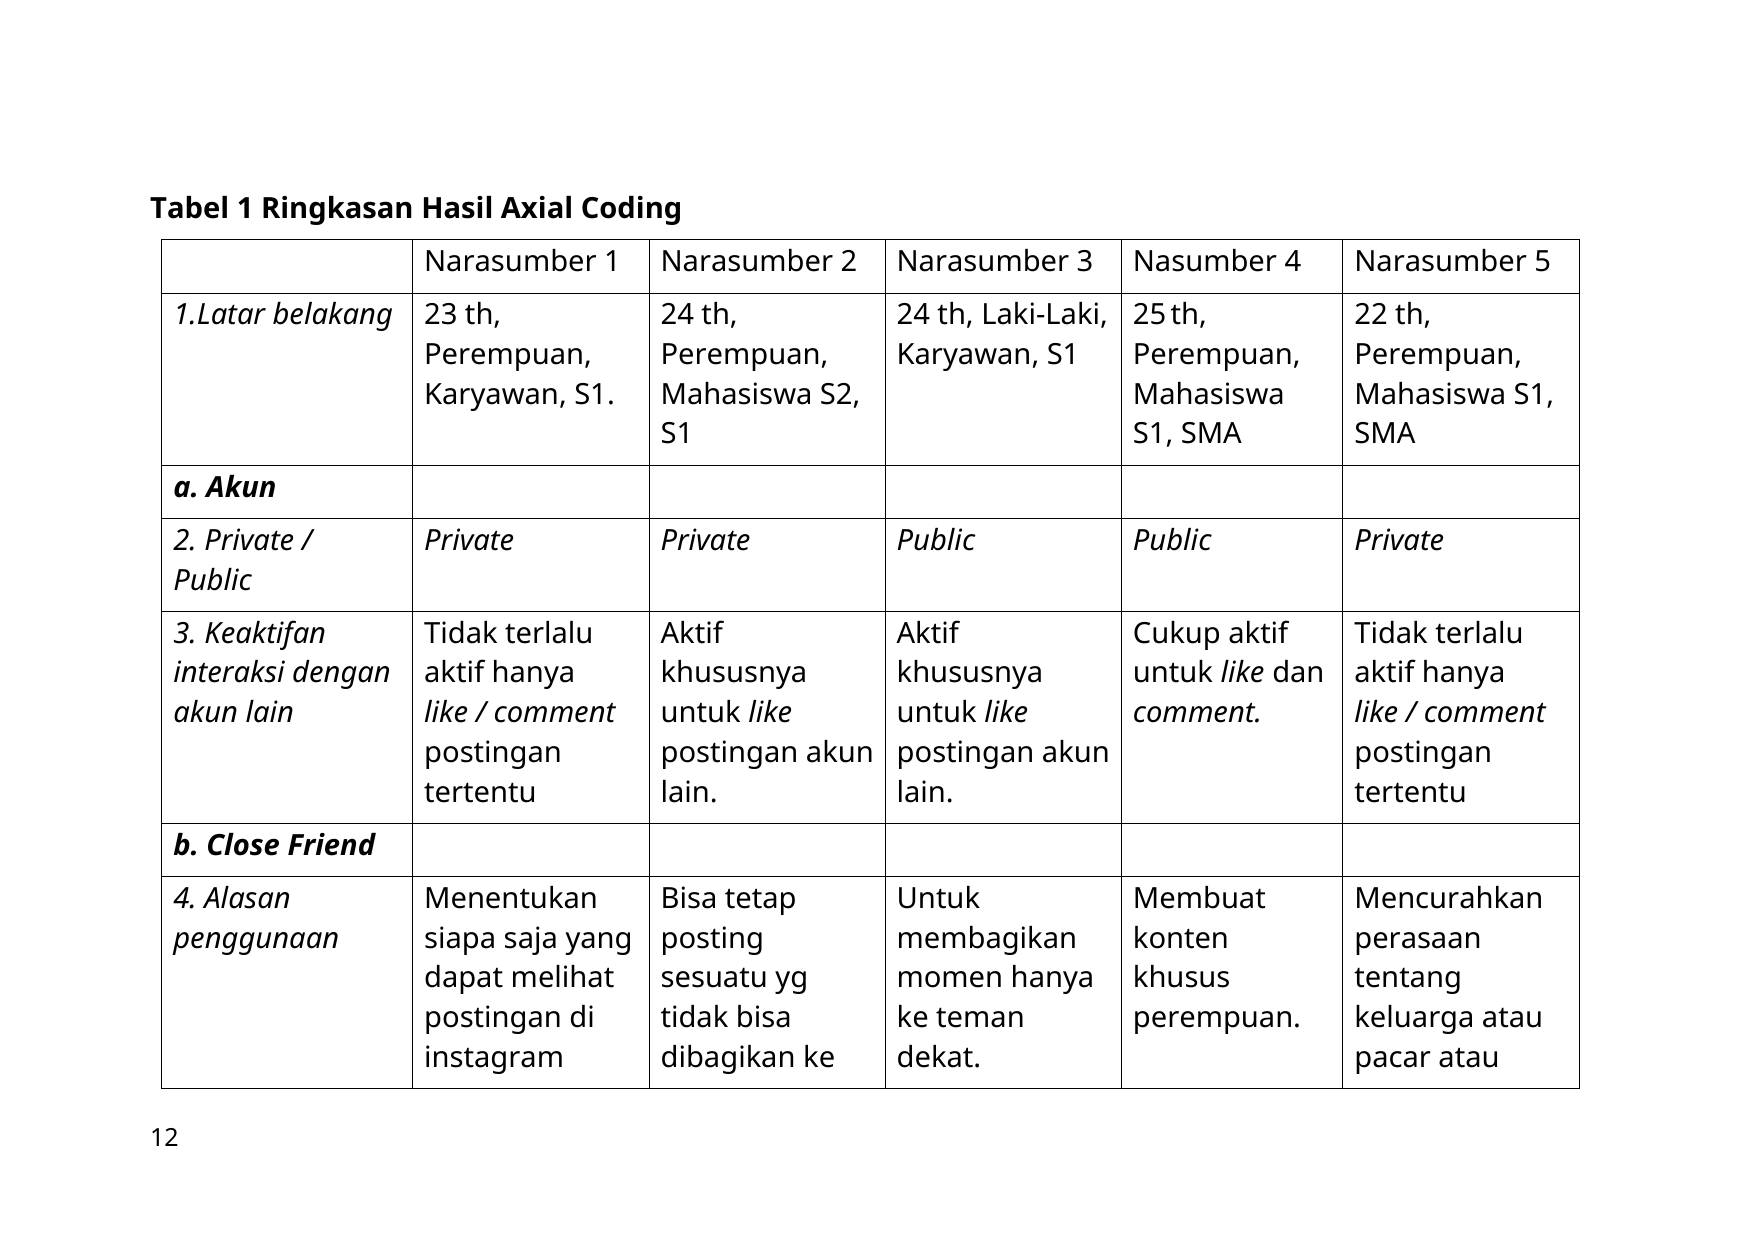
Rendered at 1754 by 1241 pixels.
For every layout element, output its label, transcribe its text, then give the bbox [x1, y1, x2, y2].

table_cell Private [413, 519, 649, 611]
table_cell [1122, 466, 1342, 518]
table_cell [413, 877, 649, 1088]
table_cell Aktif khususnya untuk like postingan akun lain. [886, 612, 1121, 823]
table_header Narasumber 3 [886, 240, 1121, 293]
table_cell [1343, 877, 1579, 1088]
table_cell [413, 466, 649, 518]
text Tabel 1 Ringkasan Hasil Axial Coding [150, 187, 1604, 227]
table_cell Private [650, 519, 885, 611]
table_header Narasumber 1 [413, 240, 649, 293]
table_cell a. Akun [162, 466, 412, 518]
table_cell 24 th, Perempuan, Mahasiswa S2, S1 [650, 294, 885, 465]
table_cell [1122, 824, 1342, 876]
table_cell 3. Keaktifan interaksi dengan akun lain [162, 612, 412, 823]
table_cell [1343, 824, 1579, 876]
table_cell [1122, 877, 1342, 1088]
table_cell 24 th, Laki-Laki, Karyawan, S1 [886, 294, 1121, 465]
table_cell Tidak terlalu aktif hanya like / comment postingan tertentu [1343, 612, 1579, 823]
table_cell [650, 877, 885, 1088]
table_cell [886, 466, 1121, 518]
table_cell 1.Latar belakang [162, 294, 412, 465]
table_header Nasumber 4 [1122, 240, 1342, 293]
table_header Narasumber 2 [650, 240, 885, 293]
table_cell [162, 877, 412, 1088]
table_cell [886, 824, 1121, 876]
table_cell Private [1343, 519, 1579, 611]
table_cell [1343, 466, 1579, 518]
table_header [162, 240, 412, 293]
table_cell Aktif khususnya untuk like postingan akun lain. [650, 612, 885, 823]
table_header Narasumber 5 [1343, 240, 1579, 293]
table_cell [886, 877, 1121, 1088]
table_cell [413, 824, 649, 876]
table_cell 22 th, Perempuan, Mahasiswa S1, SMA [1343, 294, 1579, 465]
table_cell 2. Private / Public [162, 519, 412, 611]
table_cell [650, 824, 885, 876]
table_cell 23 th, Perempuan, Karyawan, S1. [413, 294, 649, 465]
table_cell b. Close Friend [162, 824, 412, 876]
table_cell [650, 466, 885, 518]
table_cell Cukup aktif untuk like dan comment. [1122, 612, 1342, 823]
table_cell Public [886, 519, 1121, 611]
table_cell Tidak terlalu aktif hanya like / comment postingan tertentu [413, 612, 649, 823]
table_cell 25 th, Perempuan, Mahasiswa S1, SMA [1122, 294, 1342, 465]
table_cell Public [1122, 519, 1342, 611]
